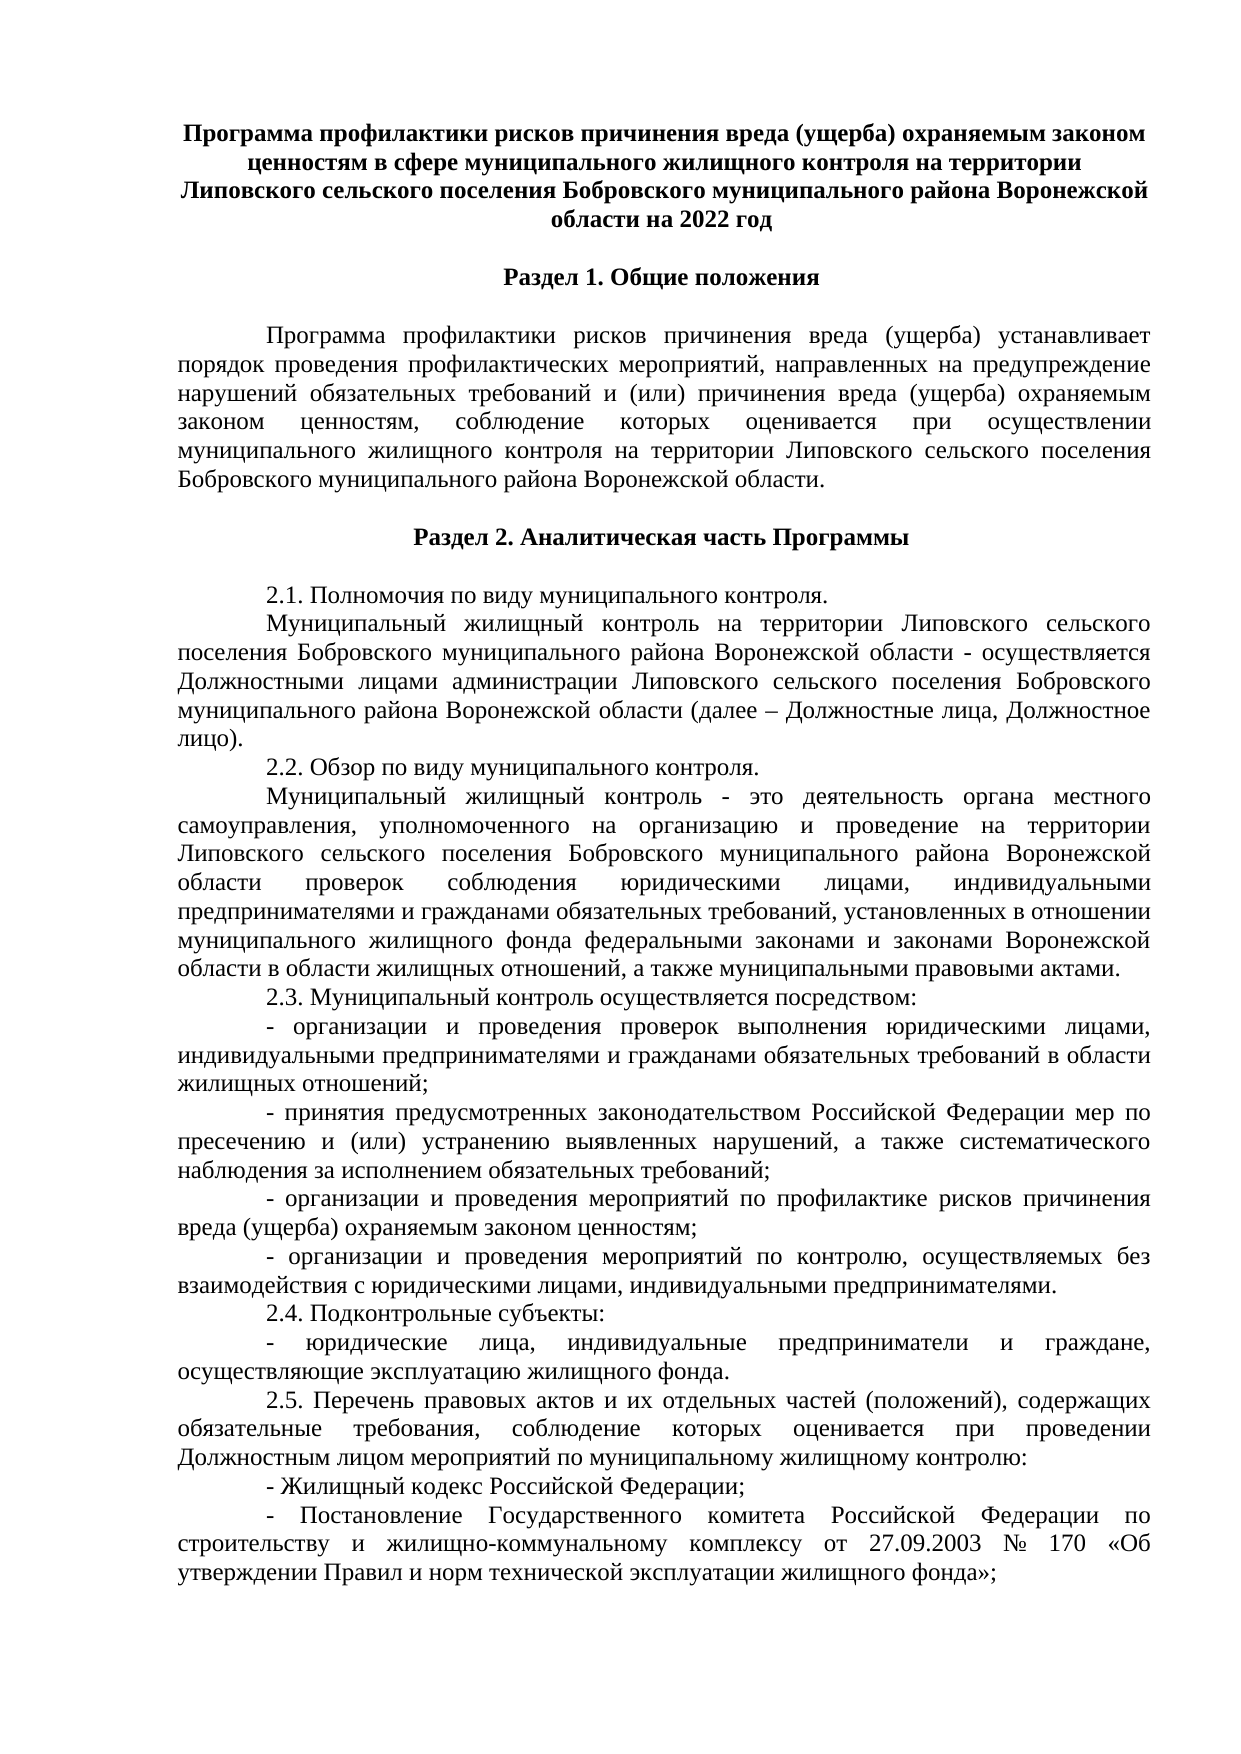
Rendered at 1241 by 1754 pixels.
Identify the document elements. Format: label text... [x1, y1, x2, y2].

text 2.4. Подконтрольные субъекты: [177, 1298, 1152, 1327]
text Программа профилактики рисков причинения вреда (ущерба) охраняемым законом ценностям в сфере муниципального жилищного контроля на территории Липовского сельского поселения Бобровского муниципального района Воронежской области на 2022 год [177, 118, 1152, 233]
text Муниципальный жилищный контроль - это деятельность органа местного самоуправления, уполномоченного на организацию и проведение на территории Липовского сельского поселения Бобровского муниципального района Воронежской области проверок соблюдения юридическими лицами, индивидуальными предпринимателями и гражданами обязательных требований, установленных в отношении муниципального жилищного фонда федеральными законами и законами Воронежской области в области жилищных отношений, а также муниципальными правовыми актами. [177, 781, 1152, 982]
text 2.2. Обзор по виду муниципального контроля. [177, 752, 1152, 781]
text - организации и проведения мероприятий по профилактике рисков причинения вреда (ущерба) охраняемым законом ценностям; [177, 1183, 1152, 1241]
text Раздел 1. Общие положения [177, 262, 1152, 291]
text - Жилищный кодекс Российской Федерации; [177, 1471, 1152, 1500]
text - организации и проведения мероприятий по контролю, осуществляемых без взаимодействия с юридическими лицами, индивидуальными предпринимателями. [177, 1241, 1152, 1298]
text 2.3. Муниципальный контроль осуществляется посредством: [177, 982, 1152, 1011]
text Программа профилактики рисков причинения вреда (ущерба) устанавливает порядок проведения профилактических мероприятий, направленных на предупреждение нарушений обязательных требований и (или) причинения вреда (ущерба) охраняемым законом ценностям, соблюдение которых оценивается при осуществлении муниципального жилищного контроля на территории Липовского сельского поселения Бобровского муниципального района Воронежской области. [177, 320, 1152, 493]
text Раздел 2. Аналитическая часть Программы [177, 522, 1152, 551]
text - Постановление Государственного комитета Российской Федерации по строительству и жилищно-коммунальному комплексу от 27.09.2003 № 170 «Об утверждении Правил и норм технической эксплуатации жилищного фонда»; [177, 1500, 1152, 1586]
text 2.1. Полномочия по виду муниципального контроля. [177, 580, 1152, 608]
text - юридические лица, индивидуальные предприниматели и граждане, осуществляющие эксплуатацию жилищного фонда. [177, 1327, 1152, 1385]
text 2.5. Перечень правовых актов и их отдельных частей (положений), содержащих обязательные требования, соблюдение которых оценивается при проведении Должностным лицом мероприятий по муниципальному жилищному контролю: [177, 1385, 1152, 1471]
text Муниципальный жилищный контроль на территории Липовского сельского поселения Бобровского муниципального района Воронежской области - осуществляется Должностными лицами администрации Липовского сельского поселения Бобровского муниципального района Воронежской области (далее – Должностные лица, Должностное лицо). [177, 608, 1152, 752]
text - организации и проведения проверок выполнения юридическими лицами, индивидуальными предпринимателями и гражданами обязательных требований в области жилищных отношений; [177, 1011, 1152, 1097]
text - принятия предусмотренных законодательством Российской Федерации мер по пресечению и (или) устранению выявленных нарушений, а также систематического наблюдения за исполнением обязательных требований; [177, 1097, 1152, 1183]
